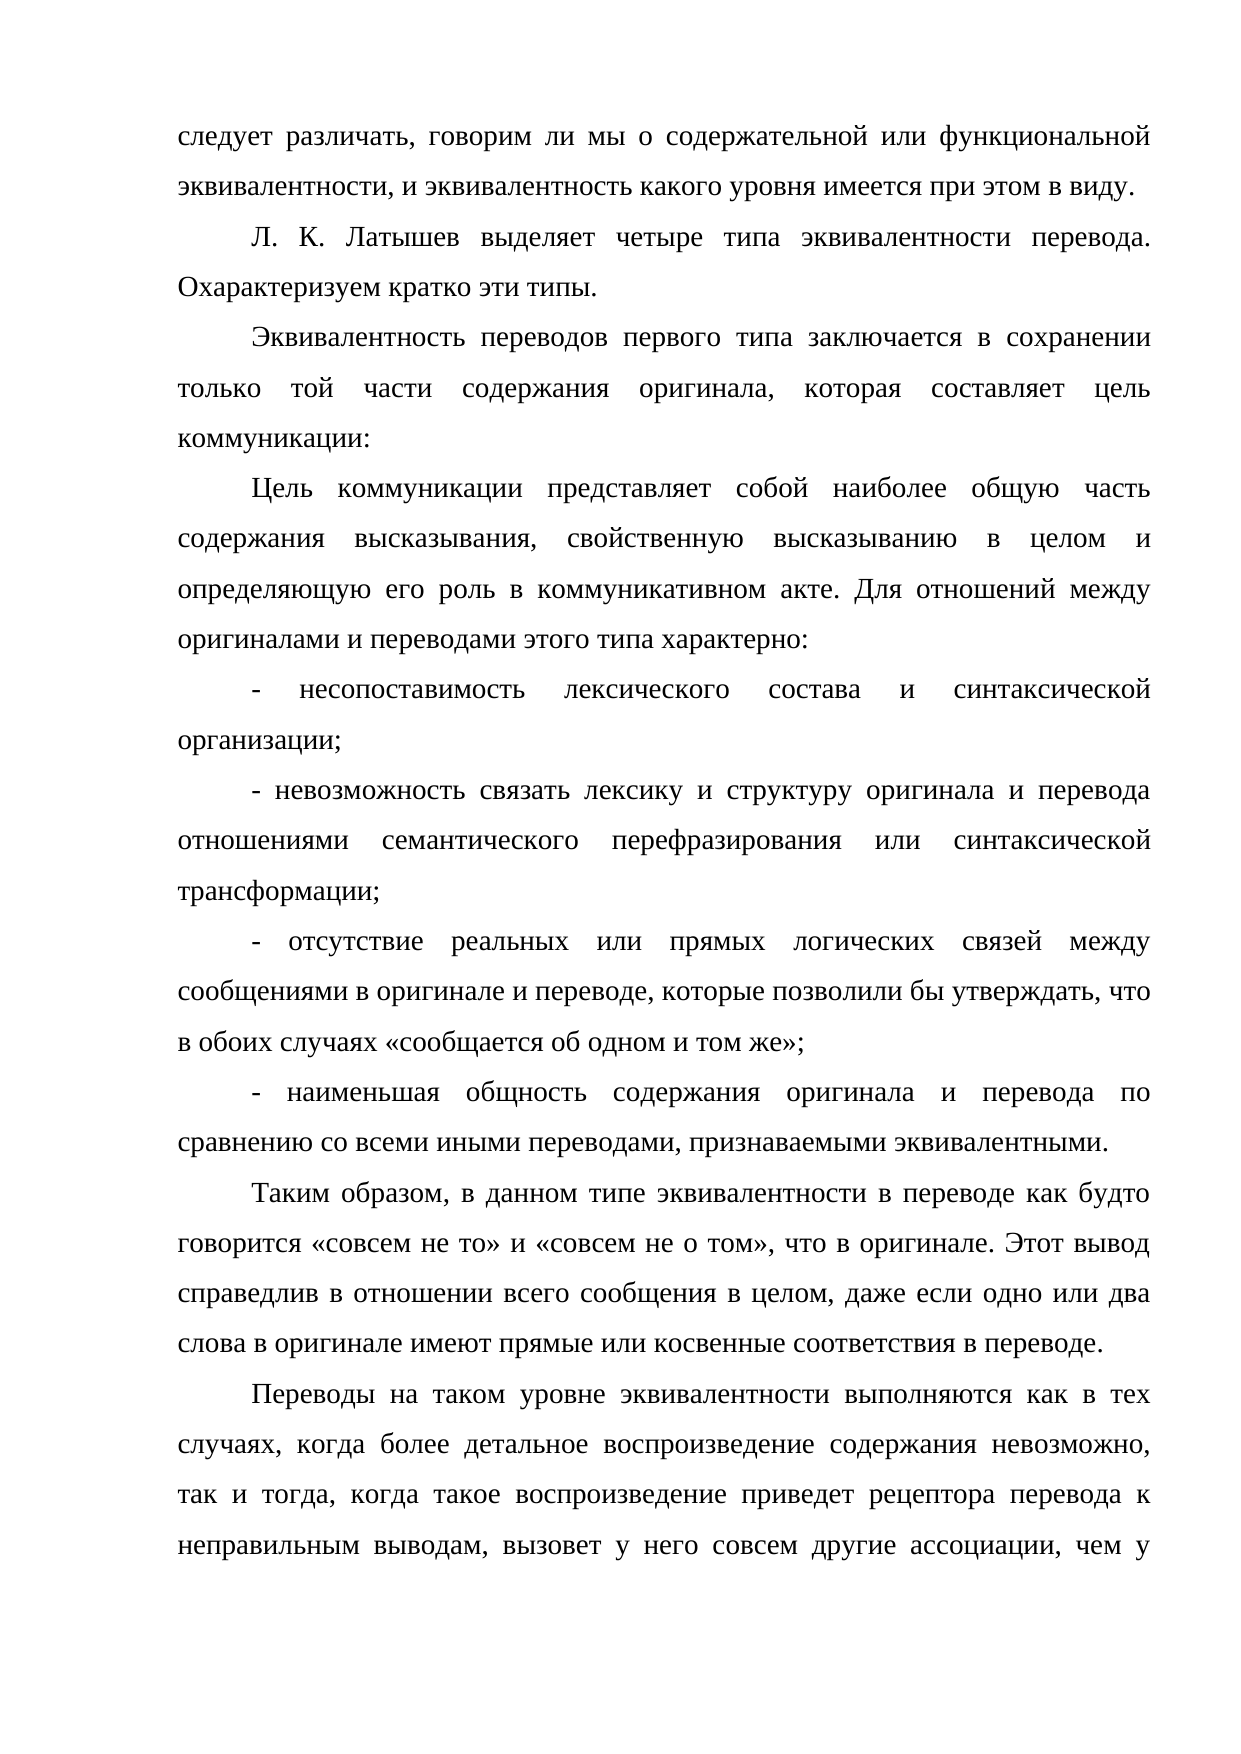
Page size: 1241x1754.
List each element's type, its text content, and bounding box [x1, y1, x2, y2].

text - невозможность связать лексику и структуру оригинала и перевода отношениями семантического перефразирования или синтаксической трансформации; [177, 772, 1152, 906]
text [177, 118, 1152, 202]
text Таким образом, в данном типе эквивалентности в переводе как будто говорится «совсем не то» и «совсем не о том», что в оригинале. Этот вывод справедлив в отношении всего сообщения в целом, даже если одно или два слова в оригинале имеют прямые или косвенные соответствия в переводе. [177, 1175, 1152, 1359]
text - отсутствие реальных или прямых логических связей между сообщениями в оригинале и переводе, которые позволили бы утверждать, что в обоих случаях «сообщается об одном и том же»; [177, 923, 1152, 1057]
text - несопоставимость лексического состава и синтаксической организации; [177, 672, 1152, 755]
text Л. К. Латышев выделяет четыре типа эквивалентности перевода. Охарактеризуем кратко эти типы. [177, 219, 1152, 303]
text - наименьшая общность содержания оригинала и перевода по сравнению со всеми иными переводами, признаваемыми эквивалентными. [177, 1074, 1152, 1158]
text Эквивалентность переводов первого типа заключается в сохранении только той части содержания оригинала, которая составляет цель коммуникации: [177, 319, 1152, 453]
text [177, 1376, 1152, 1560]
text Цель коммуникации представляет собой наиболее общую часть содержания высказывания, свойственную высказыванию в целом и определяющую его роль в коммуникативном акте. Для отношений между оригиналами и переводами этого типа характерно: [177, 470, 1152, 655]
